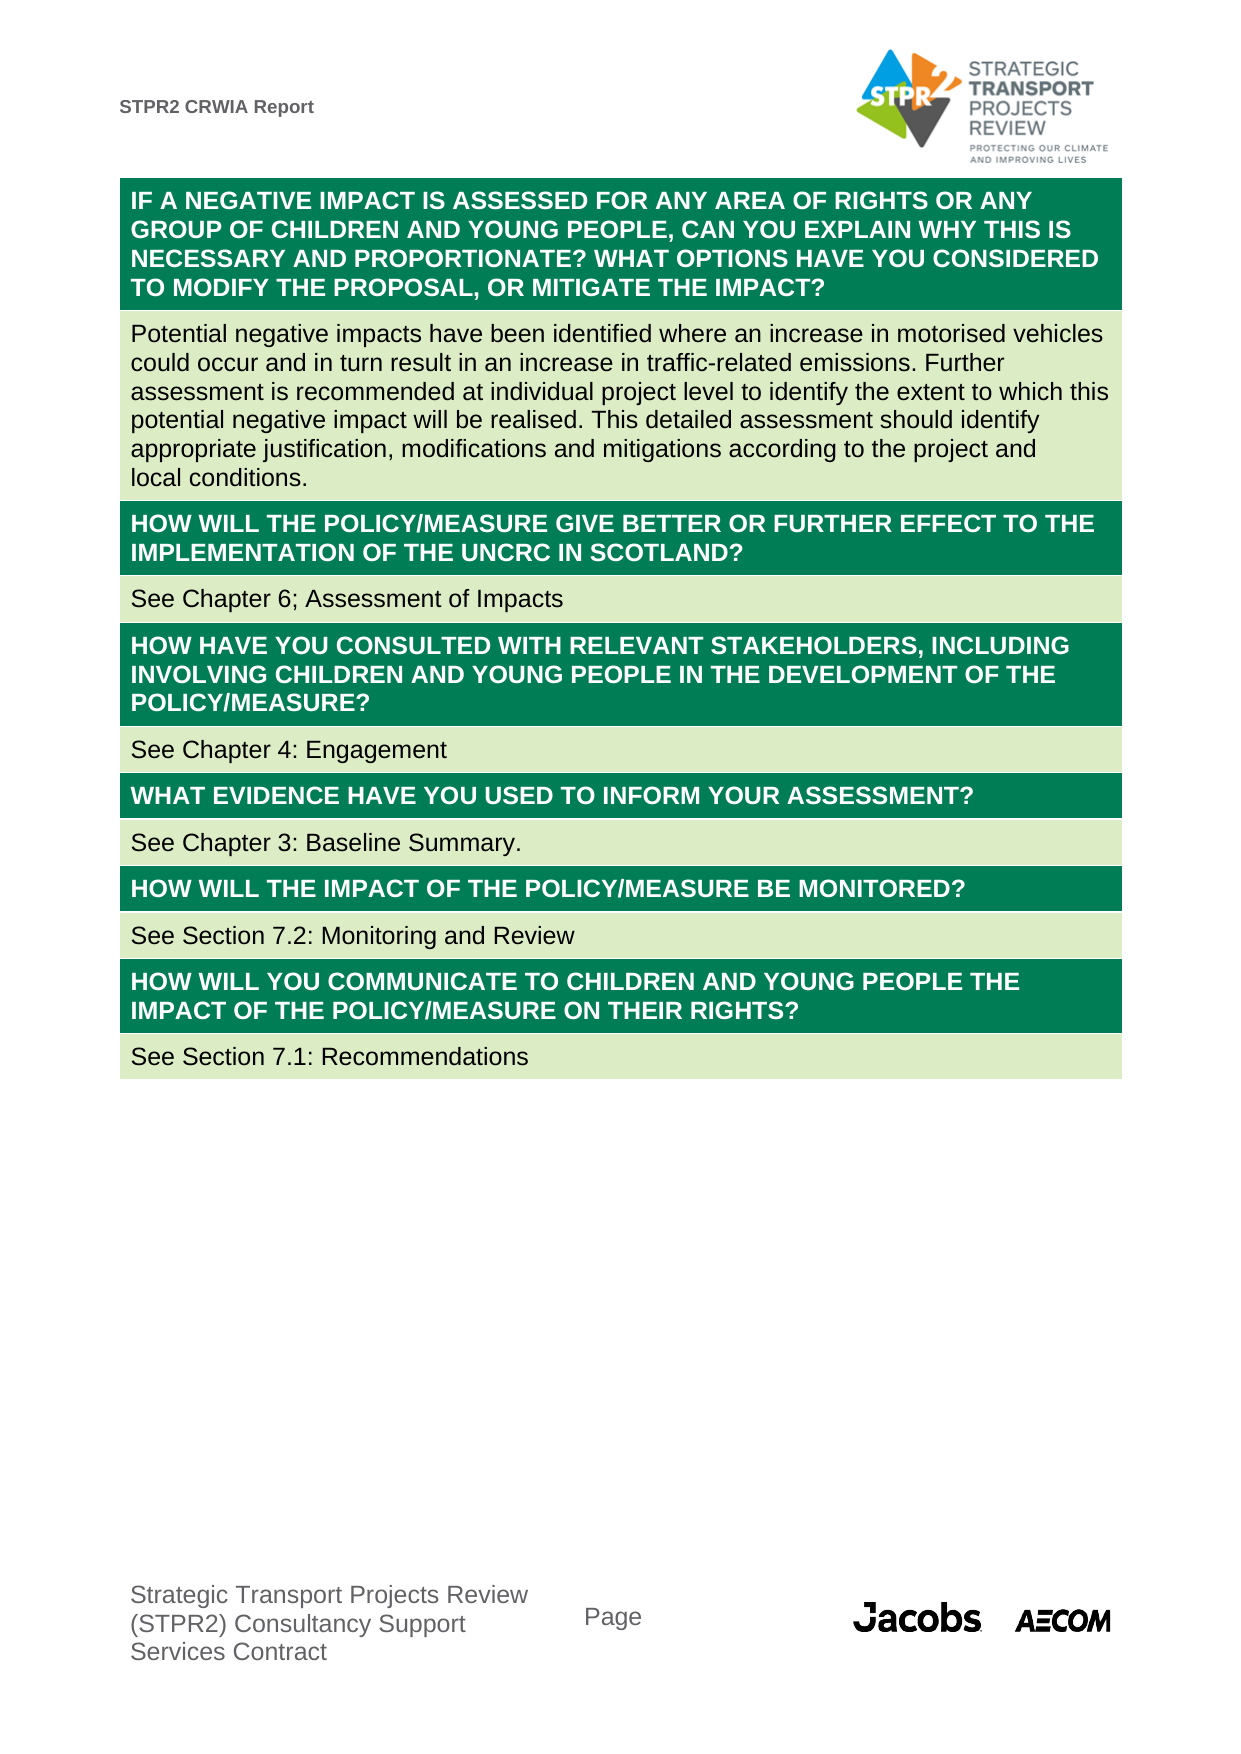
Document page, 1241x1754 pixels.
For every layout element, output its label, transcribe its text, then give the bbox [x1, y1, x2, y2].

picture [853, 47, 1111, 166]
table_cell How will you communicate to children and young people the impact of the policy/measure on their rights? [120, 959, 1122, 1033]
table_cell See Chapter 3: Baseline Summary. [120, 820, 1122, 865]
table_cell If a negative impact is assessed for any area of rights or any group of children and young people, can you explain why this is necessary and proportionate? What options have you considered to modify the proposal, or mitigate the impact? [120, 178, 1122, 310]
table_cell Potential negative impacts have been identified where an increase in motorised vehicles could occur and in turn result in an increase in traffic-related emissions. Further assessment is recommended at individual project level to identify the extent to which this potential negative impact will be realised. This detailed assessment should identify appropriate justification, modifications and mitigations according to the project and local conditions. [120, 311, 1122, 500]
table_cell See Chapter 4: Engagement [120, 727, 1122, 772]
table_cell See Section 7.1: Recommendations [120, 1034, 1122, 1079]
table_cell How have you consulted with relevant stakeholders, including involving children and young people in the development of the policy/measure? [120, 623, 1122, 726]
table_cell See Section 7.2: Monitoring and Review [120, 913, 1122, 958]
table_cell See Chapter 6; Assessment of Impacts [120, 576, 1122, 622]
table_cell How will the impact of the policy/measure be monitored? [120, 866, 1122, 911]
table_cell What evidence have you used to inform your assessment? [120, 773, 1122, 818]
table_cell How will the policy/measure give better or further effect to the implementation of the UNCRC in Scotland? [120, 501, 1122, 575]
picture [844, 1602, 1111, 1632]
